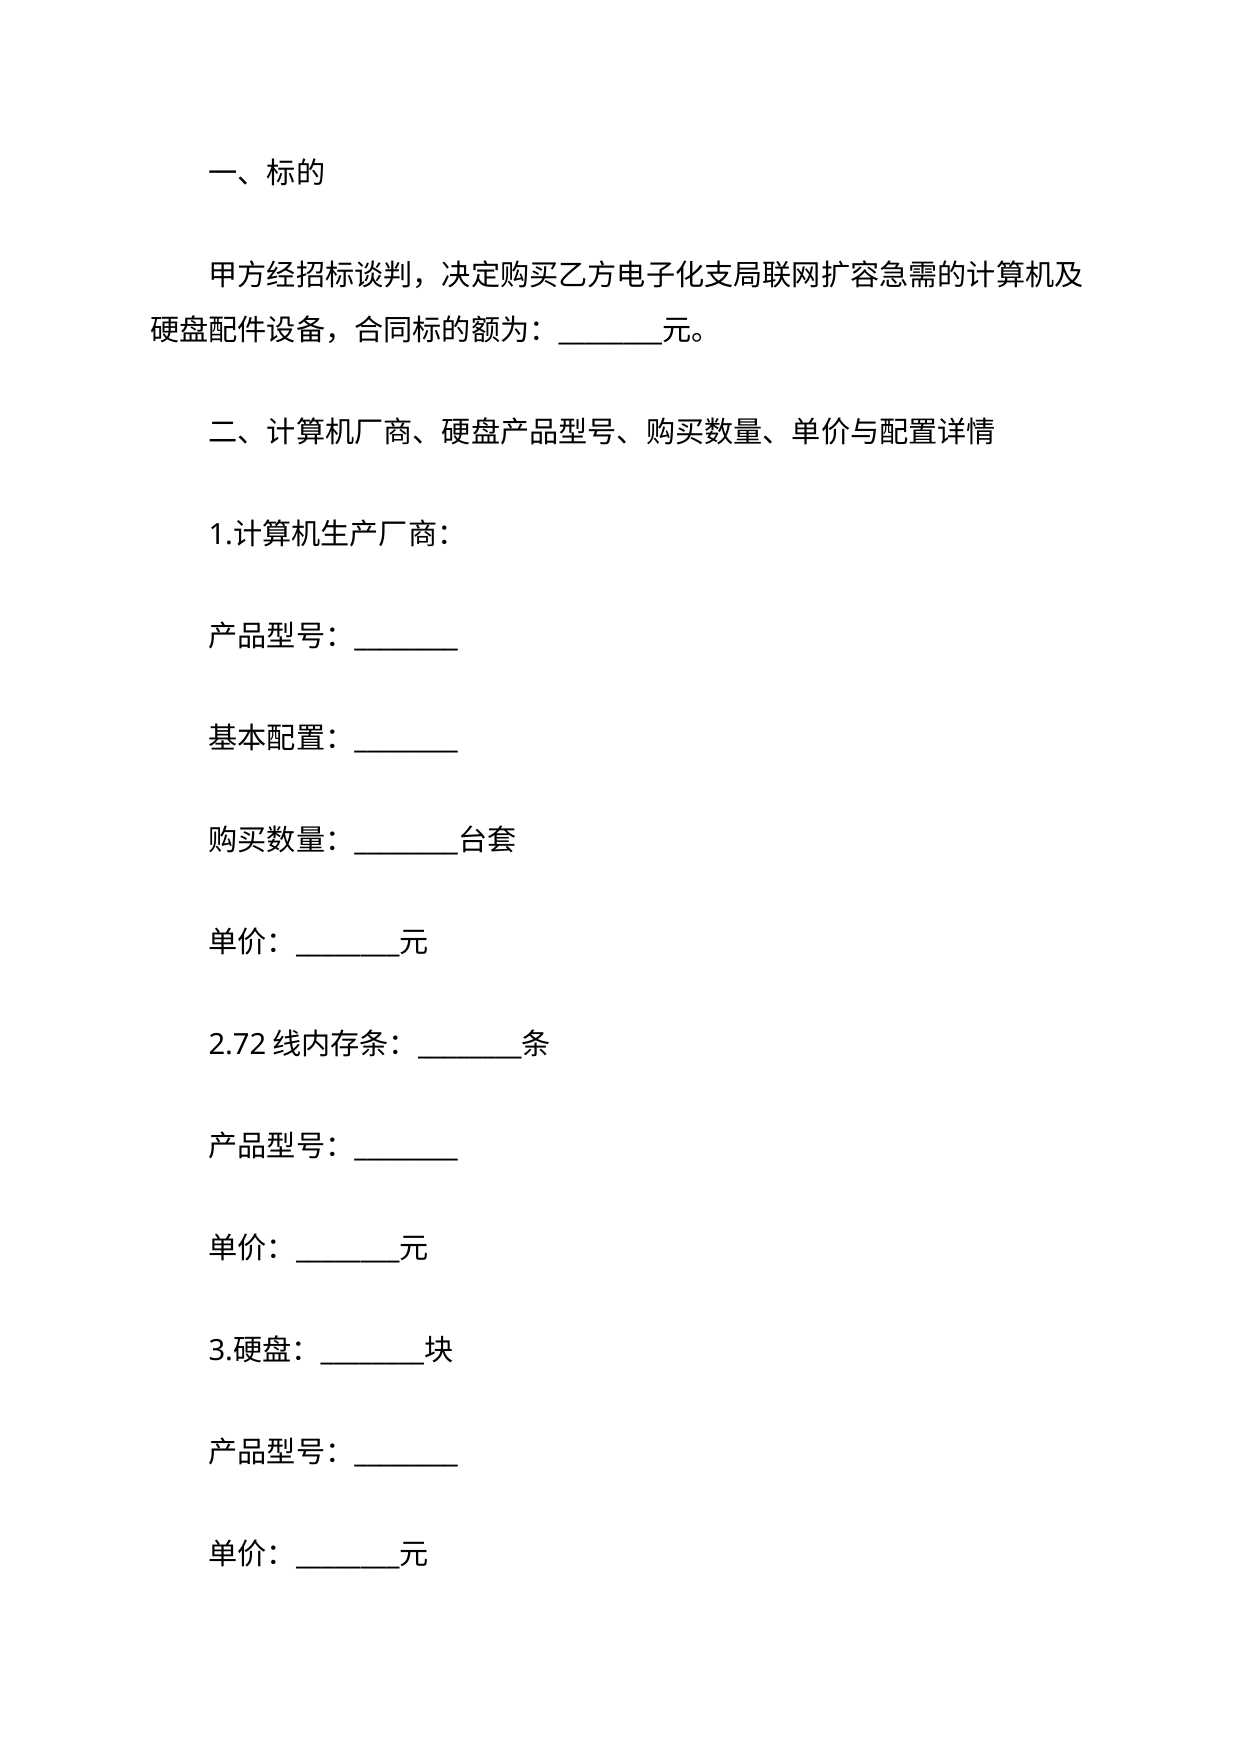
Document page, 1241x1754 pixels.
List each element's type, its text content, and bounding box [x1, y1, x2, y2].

text 1.计算机生产厂商： [150, 510, 1090, 553]
text 基本配置：________ [150, 714, 1090, 757]
text 单价：________元 [150, 1530, 1090, 1573]
text 产品型号：________ [150, 612, 1090, 655]
text 2.72线内存条：________条 [150, 1020, 1090, 1063]
text 3.硬盘：________块 [150, 1326, 1090, 1369]
text 甲方经招标谈判，决定购买乙方电子化支局联网扩容急需的计算机及硬盘配件设备，合同标的额为：________元。 [150, 252, 1090, 349]
text 产品型号：________ [150, 1122, 1090, 1165]
text 单价：________元 [150, 1224, 1090, 1267]
text 产品型号：________ [150, 1428, 1090, 1471]
text 单价：________元 [150, 918, 1090, 961]
text 一、标的 [150, 150, 1090, 192]
text 二、计算机厂商、硬盘产品型号、购买数量、单价与配置详情 [150, 409, 1090, 451]
text 购买数量：________台套 [150, 816, 1090, 859]
